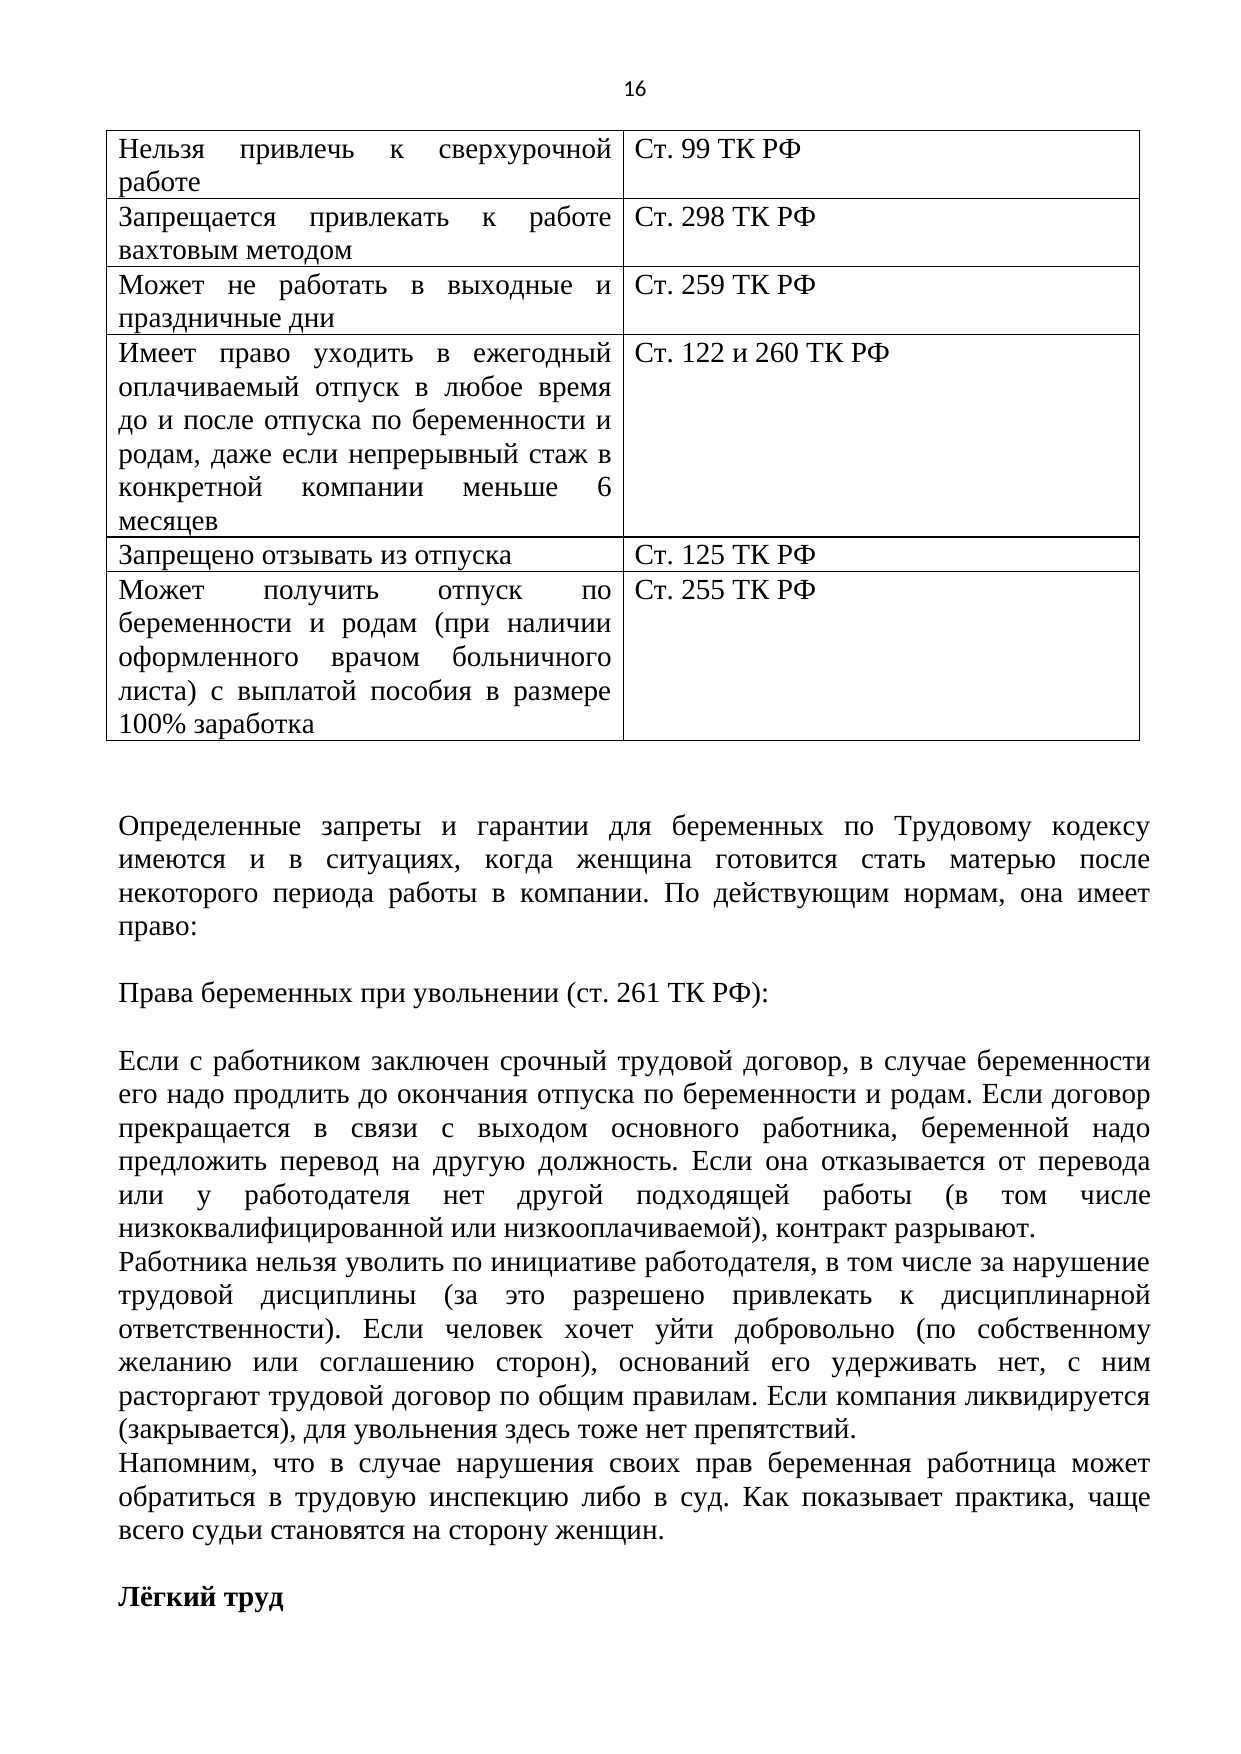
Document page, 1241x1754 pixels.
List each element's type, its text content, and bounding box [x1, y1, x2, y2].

table_cell Может получить отпуск по беременности и родам (при наличии оформленного врачом больничного листа) с выплатой пособия в размере 100% заработка [107, 572, 623, 740]
text Права беременных при увольнении (ст. 261 ТК РФ): [118, 976, 1152, 1009]
table_cell Запрещается привлекать к работе вахтовым методом [107, 199, 623, 266]
table_cell Ст. 125 ТК РФ [624, 538, 1139, 571]
table_cell Ст. 255 ТК РФ [624, 572, 1139, 740]
text Если с работником заключен срочный трудовой договор, в случае беременности его надо продлить до окончания отпуска по беременности и родам. Если договор прекращается в связи с выходом основного работника, беременной надо предложить перевод на другую должность. Если она отказывается от перевода или у работодателя нет другой подходящей работы (в том числе низкоквалифицированной или низкооплачиваемой), контракт разрывают. [118, 1043, 1152, 1244]
text Лёгкий труд [118, 1579, 1152, 1613]
table_cell Ст. 259 ТК РФ [624, 267, 1139, 334]
table_cell Запрещено отзывать из отпуска [107, 538, 623, 571]
text Определенные запреты и гарантии для беременных по Трудовому кодексу имеются и в ситуациях, когда женщина готовится стать матерью после некоторого периода работы в компании. По действующим нормам, она имеет право: [118, 808, 1152, 942]
text Напомним, что в случае нарушения своих прав беременная работница может обратиться в трудовую инспекцию либо в суд. Как показывает практика, чаще всего судьи становятся на сторону женщин. [118, 1445, 1152, 1546]
table_cell Ст. 99 ТК РФ [624, 131, 1139, 198]
text Работника нельзя уволить по инициативе работодателя, в том числе за нарушение трудовой дисциплины (за это разрешено привлекать к дисциплинарной ответственности). Если человек хочет уйти добровольно (по собственному желанию или соглашению сторон), оснований его удерживать нет, с ним расторгают трудовой договор по общим правилам. Если компания ликвидируется (закрывается), для увольнения здесь тоже нет препятствий. [118, 1244, 1152, 1445]
table_cell Может не работать в выходные и праздничные дни [107, 267, 623, 334]
table_cell Нельзя привлечь к сверхурочной работе [107, 131, 623, 198]
table_cell Ст. 298 ТК РФ [624, 199, 1139, 266]
table_cell Ст. 122 и 260 ТК РФ [624, 335, 1139, 536]
table_cell Имеет право уходить в ежегодный оплачиваемый отпуск в любое время до и после отпуска по беременности и родам, даже если непрерывный стаж в конкретной компании меньше 6 месяцев [107, 335, 623, 536]
